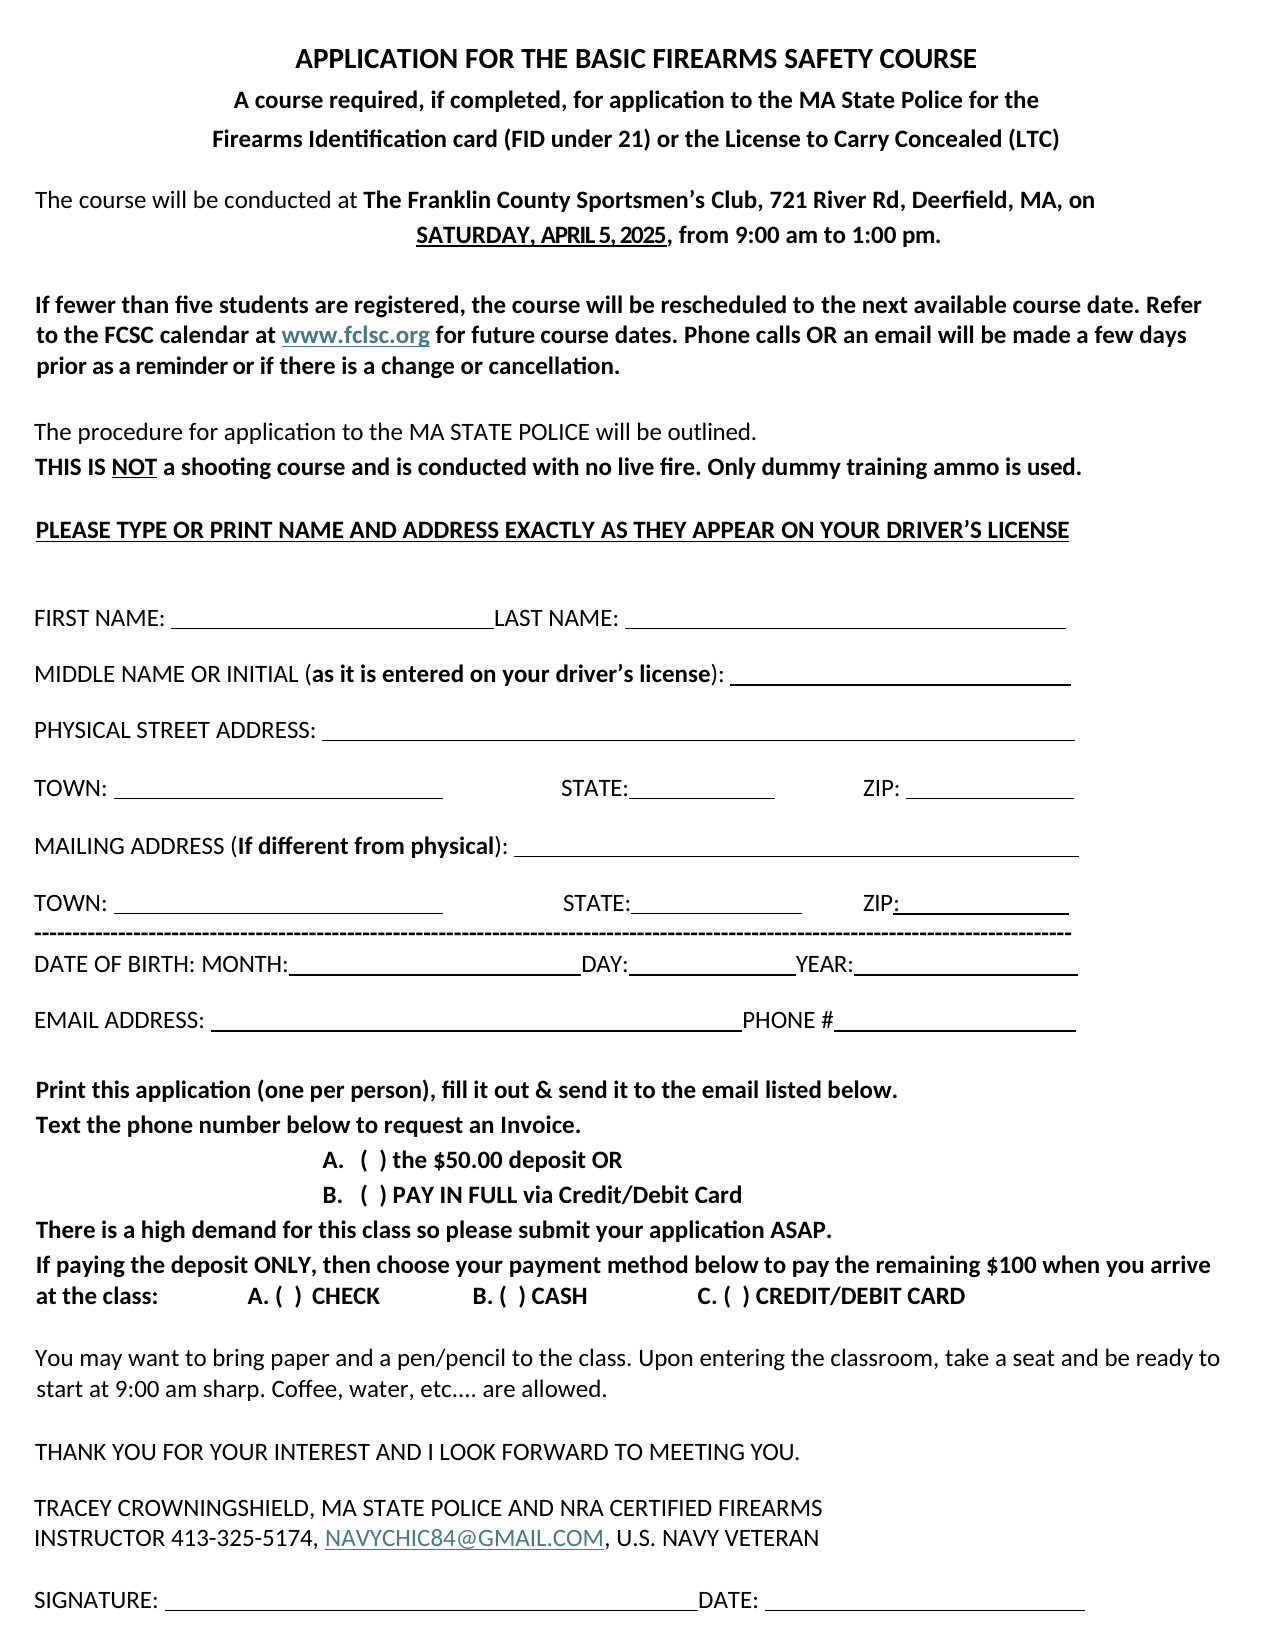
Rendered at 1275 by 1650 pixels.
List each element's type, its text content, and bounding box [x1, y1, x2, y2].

text SATURDAY, APRIL 5, 2025, from 9:00 am to 1:00 pm. [131, 219, 1227, 250]
text A course required, if completed, for application to the MA State Police for the [131, 84, 1142, 115]
text There is a high demand for this class so please submit your application ASAP. [22, 1214, 1227, 1245]
text If fewer than five students are registered, the course will be rescheduled to the next available course date. Refer to the FCSC calendar at www.fclsc.org for future course dates. Phone calls OR an email will be made a few days prior as a reminder or if there is a change or cancellation. [35, 289, 1227, 381]
text PLEASE TYPE OR PRINT NAME AND ADDRESS EXACTLY AS THEY APPEAR ON YOUR DRIVER’S LICENSE [36, 515, 1227, 545]
text MIDDLE NAME OR INITIAL (as it is entered on your driver’s license): [34, 658, 1227, 689]
list ( ) PAY IN FULL via Credit/Debit Card [322, 1179, 1227, 1210]
text The course will be conducted at The Franklin County Sportsmen’s Club, 721 River Rd, Deerfield, MA, on [35, 184, 1227, 215]
text TRACEY CROWNINGSHIELD, MA STATE POLICE AND NRA CERTIFIED FIREARMS INSTRUCTOR 413-325-5174, NAVYCHIC84@GMAIL.COM, U.S. NAVY VETERAN [34, 1492, 953, 1553]
text TOWN: STATE: ZIP: [34, 887, 1227, 918]
text THANK YOU FOR YOUR INTEREST AND I LOOK FORWARD TO MEETING YOU. [35, 1436, 1227, 1466]
text DATE OF BIRTH: MONTH: DAY: YEAR: [34, 948, 1227, 979]
text Firearms Identification card (FID under 21) or the License to Carry Concealed (LTC) [131, 123, 1142, 154]
text If paying the deposit ONLY, then choose your payment method below to pay the remaining $100 when you arrive at the class: A. ( ) CHECK B. ( ) CASH C. ( ) CREDIT/DEBIT CARD [36, 1249, 1227, 1310]
text ---------------------------------------------------------------------------------------------------------------------------------------- [34, 918, 1227, 948]
text EMAIL ADDRESS: PHONE # [34, 1004, 1227, 1035]
text THIS IS NOT a shooting course and is conducted with no live fire. Only dummy training ammo is used. [35, 451, 1227, 481]
text Print this application (one per person), fill it out & send it to the email listed below. [22, 1074, 1227, 1105]
text PHYSICAL STREET ADDRESS: [34, 714, 1227, 744]
text MAILING ADDRESS (If different from physical): [34, 830, 1227, 860]
text Text the phone number below to request an Invoice. [36, 1109, 1227, 1140]
title APPLICATION FOR THE BASIC FIREARMS SAFETY COURSE [131, 40, 1142, 75]
text TOWN: STATE: ZIP: [34, 772, 1227, 802]
text You may want to bring paper and a pen/pencil to the class. Upon entering the classroom, take a seat and be ready to start at 9:00 am sharp. Coffee, water, etc.... are allowed. [35, 1343, 1227, 1404]
text SIGNATURE: DATE: [34, 1584, 1227, 1614]
text FIRST NAME: LAST NAME: [34, 602, 1227, 633]
list ( ) the $50.00 deposit OR [322, 1144, 1227, 1175]
text The procedure for application to the MA STATE POLICE will be outlined. [34, 416, 1227, 447]
